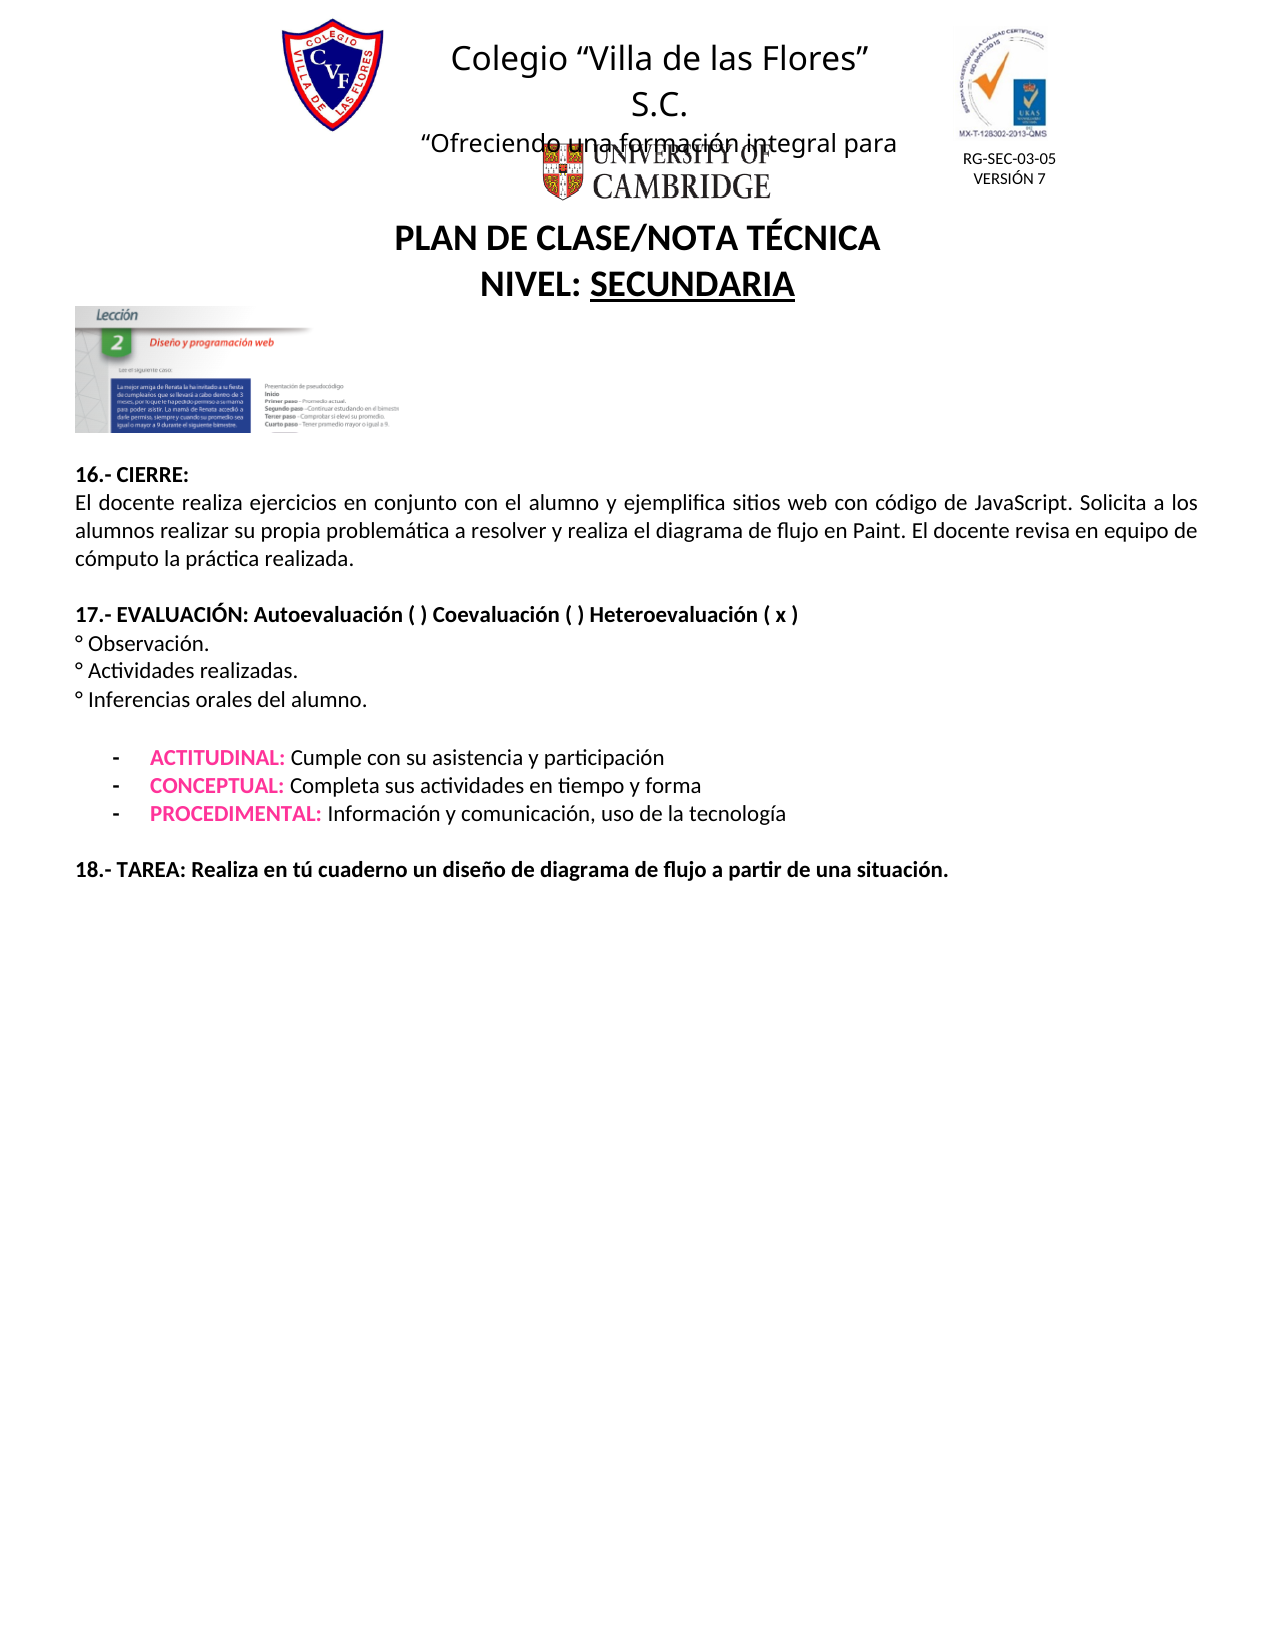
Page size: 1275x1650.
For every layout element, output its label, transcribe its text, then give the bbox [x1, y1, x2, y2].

text 18.- TAREA: Realiza en tú cuaderno un diseño de diagrama de flujo a partir de una situación. [75, 855, 1200, 883]
text ° Observación. [75, 629, 1200, 657]
text El docente realiza ejercicios en conjunto con el alumno y ejemplifica sitios web con código de JavaScript. Solicita a los alumnos realizar su propia problemática a resolver y realiza el diagrama de flujo en Paint. El docente revisa en equipo de cómputo la práctica realizada. [75, 488, 1200, 573]
picture [75, 306, 399, 433]
list CONCEPTUAL: Completa sus actividades en tiempo y forma [112, 771, 1200, 799]
text ° Actividades realizadas. [75, 657, 1200, 685]
picture [953, 26, 1048, 140]
list PROCEDIMENTAL: Información y comunicación, uso de la tecnología [112, 799, 1200, 827]
text 17.- EVALUACIÓN: Autoevaluación ( ) Coevaluación ( ) Heteroevaluación ( x ) [75, 601, 1200, 629]
text ° Inferencias orales del alumno. [75, 685, 1200, 713]
text 16.- CIERRE: [75, 461, 1200, 488]
list ACTITUDINAL: Cumple con su asistencia y participación [112, 743, 1200, 771]
picture [276, 15, 391, 135]
